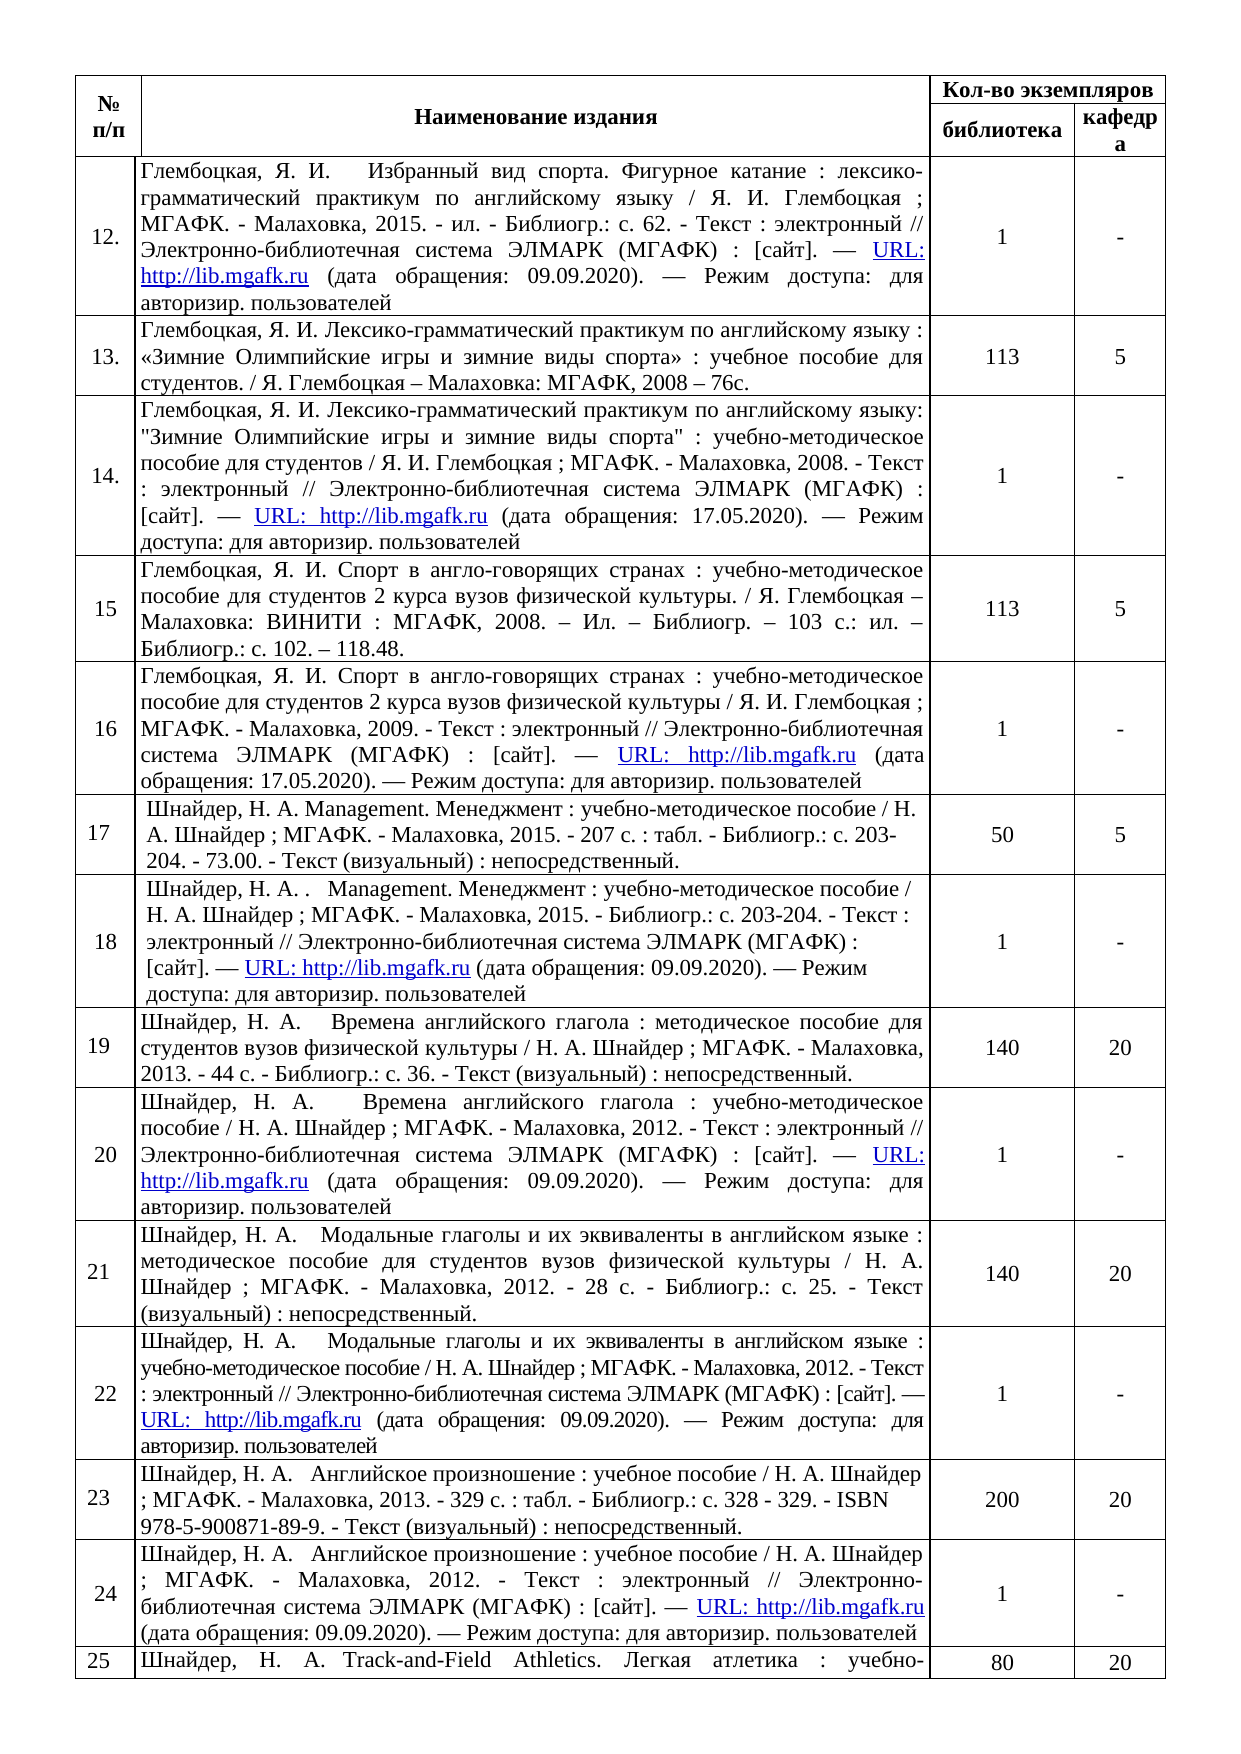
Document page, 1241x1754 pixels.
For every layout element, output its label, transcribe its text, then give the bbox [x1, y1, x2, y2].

table_cell - [1075, 1540, 1165, 1646]
table_cell Глембоцкая, Я. И. Избранный вид спорта. Фигурное катание : лексико-грамматический практикум по английскому языку / Я. И. Глембоцкая ; МГАФК. - Малаховка, 2015. - ил. - Библиогр.: с. 62. - Текст : электронный // Электронно-библиотечная система ЭЛМАРК (МГАФК) : [сайт]. — URL: http://lib.mgafk.ru (дата обращения: 09.09.2020). — Режим доступа: для авторизир. пользователей [136, 157, 929, 315]
table_cell - [1075, 157, 1165, 315]
table_cell 24 [76, 1540, 134, 1646]
table_cell 5 [1075, 556, 1165, 661]
table_cell 1 [931, 1088, 1074, 1220]
table_cell 17 [76, 795, 134, 874]
table_cell 1 [931, 662, 1074, 794]
table_cell Шнайдер, Н. А. Времена английского глагола : учебно-методическое пособие / Н. А. Шнайдер ; МГАФК. - Малаховка, 2012. - Текст : электронный // Электронно-библиотечная система ЭЛМАРК (МГАФК) : [сайт]. — URL: http://lib.mgafk.ru (дата обращения: 09.09.2020). — Режим доступа: для авторизир. пользователей [136, 1088, 929, 1220]
table_cell 80 [931, 1647, 1074, 1678]
table_header Наименование издания [142, 76, 929, 156]
table_cell - [1075, 396, 1165, 554]
table_cell библиотека [931, 104, 1074, 156]
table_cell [136, 1647, 929, 1678]
table_cell 140 [931, 1221, 1074, 1326]
table_cell 5 [1075, 316, 1165, 395]
table_cell Шнайдер, Н. А. Времена английского глагола : методическое пособие для студентов вузов физической культуры / Н. А. Шнайдер ; МГАФК. - Малаховка, 2013. - 44 с. - Библиогр.: с. 36. - Текст (визуальный) : непосредственный. [136, 1008, 929, 1087]
table_cell 12. [76, 157, 134, 315]
table_cell Глембоцкая, Я. И. Спорт в англо-говорящих странах : учебно-методическое пособие для студентов 2 курса вузов физической культуры. / Я. Глембоцкая – Малаховка: ВИНИТИ : МГАФК, 2008. – Ил. – Библиогр. – 103 с.: ил. – Библиогр.: с. 102. – 118.48. [136, 556, 929, 661]
table_cell Глембоцкая, Я. И. Спорт в англо-говорящих странах : учебно-методическое пособие для студентов 2 курса вузов физической культуры / Я. И. Глембоцкая ; МГАФК. - Малаховка, 2009. - Текст : электронный // Электронно-библиотечная система ЭЛМАРК (МГАФК) : [сайт]. — URL: http://lib.mgafk.ru (дата обращения: 17.05.2020). — Режим доступа: для авторизир. пользователей [136, 662, 929, 794]
table_cell Шнайдер, Н. А. Английское произношение : учебное пособие / Н. А. Шнайдер ; МГАФК. - Малаховка, 2012. - Текст : электронный // Электронно-библиотечная система ЭЛМАРК (МГАФК) : [сайт]. — URL: http://lib.mgafk.ru (дата обращения: 09.09.2020). — Режим доступа: для авторизир. пользователей [136, 1540, 929, 1646]
table_cell 20 [1075, 1221, 1165, 1326]
table_cell 20 [1075, 1460, 1165, 1539]
table_cell 25 [76, 1647, 134, 1678]
table_cell 1 [931, 157, 1074, 315]
table_cell 200 [931, 1460, 1074, 1539]
table_cell 18 [76, 875, 134, 1007]
table_cell 15 [76, 556, 134, 661]
table_cell Глембоцкая, Я. И. Лексико-грамматический практикум по английскому языку : «Зимние Олимпийские игры и зимние виды спорта» : учебное пособие для студентов. / Я. Глембоцкая – Малаховка: МГАФК, 2008 – 76с. [136, 316, 929, 395]
table_cell 20 [1075, 1008, 1165, 1087]
table_cell Шнайдер, Н. А. Английское произношение : учебное пособие / Н. А. Шнайдер ; МГАФК. - Малаховка, 2013. - 329 с. : табл. - Библиогр.: с. 328 - 329. - ISBN 978-5-900871-89-9. - Текст (визуальный) : непосредственный. [136, 1460, 929, 1539]
table_cell 1 [931, 1540, 1074, 1646]
table_cell - [1075, 875, 1165, 1007]
table_cell 1 [931, 1327, 1074, 1459]
table_cell 16 [76, 662, 134, 794]
table_cell 5 [1075, 795, 1165, 874]
table_cell 113 [931, 556, 1074, 661]
table_cell 140 [931, 1008, 1074, 1087]
table_cell Глембоцкая, Я. И. Лексико-грамматический практикум по английскому языку: "Зимние Олимпийские игры и зимние виды спорта" : учебно-методическое пособие для студентов / Я. И. Глембоцкая ; МГАФК. - Малаховка, 2008. - Текст : электронный // Электронно-библиотечная система ЭЛМАРК (МГАФК) : [сайт]. — URL: http://lib.mgafk.ru (дата обращения: 17.05.2020). — Режим доступа: для авторизир. пользователей [136, 396, 929, 554]
table_cell 19 [76, 1008, 134, 1087]
table_cell 20 [1075, 1647, 1165, 1678]
table_cell Шнайдер, Н. А. Модальные глаголы и их эквиваленты в английском языке : учебно-методическое пособие / Н. А. Шнайдер ; МГАФК. - Малаховка, 2012. - Текст : электронный // Электронно-библиотечная система ЭЛМАРК (МГАФК) : [сайт]. — URL: http://lib.mgafk.ru (дата обращения: 09.09.2020). — Режим доступа: для авторизир. пользователей [136, 1327, 929, 1459]
table_cell Шнайдер, Н. А. . Management. Менеджмент : учебно-методическое пособие / Н. А. Шнайдер ; МГАФК. - Малаховка, 2015. - Библиогр.: с. 203-204. - Текст : электронный // Электронно-библиотечная система ЭЛМАРК (МГАФК) : [сайт]. — URL: http://lib.mgafk.ru (дата обращения: 09.09.2020). — Режим доступа: для авторизир. пользователей [136, 875, 929, 1007]
table_cell Шнайдер, Н. А. Модальные глаголы и их эквиваленты в английском языке : методическое пособие для студентов вузов физической культуры / Н. А. Шнайдер ; МГАФК. - Малаховка, 2012. - 28 с. - Библиогр.: с. 25. - Текст (визуальный) : непосредственный. [136, 1221, 929, 1326]
table_header Кол-во экземпляров [931, 76, 1165, 102]
table_cell 1 [931, 875, 1074, 1007]
table_cell - [1075, 662, 1165, 794]
table_cell 113 [931, 316, 1074, 395]
table_cell 13. [76, 316, 134, 395]
table_cell 50 [931, 795, 1074, 874]
table_cell 20 [76, 1088, 134, 1220]
table_cell 23 [76, 1460, 134, 1539]
table_cell кафедра [1075, 104, 1165, 156]
table_cell - [1075, 1088, 1165, 1220]
table_cell - [1075, 1327, 1165, 1459]
table_cell 22 [76, 1327, 134, 1459]
table_cell 14. [76, 396, 134, 554]
table_header № п/п [76, 76, 141, 156]
table_cell 21 [76, 1221, 134, 1326]
table_cell 1 [931, 396, 1074, 554]
table_cell Шнайдер, Н. А. Management. Менеджмент : учебно-методическое пособие / Н. А. Шнайдер ; МГАФК. - Малаховка, 2015. - 207 с. : табл. - Библиогр.: с. 203-204. - 73.00. - Текст (визуальный) : непосредственный. [136, 795, 929, 874]
